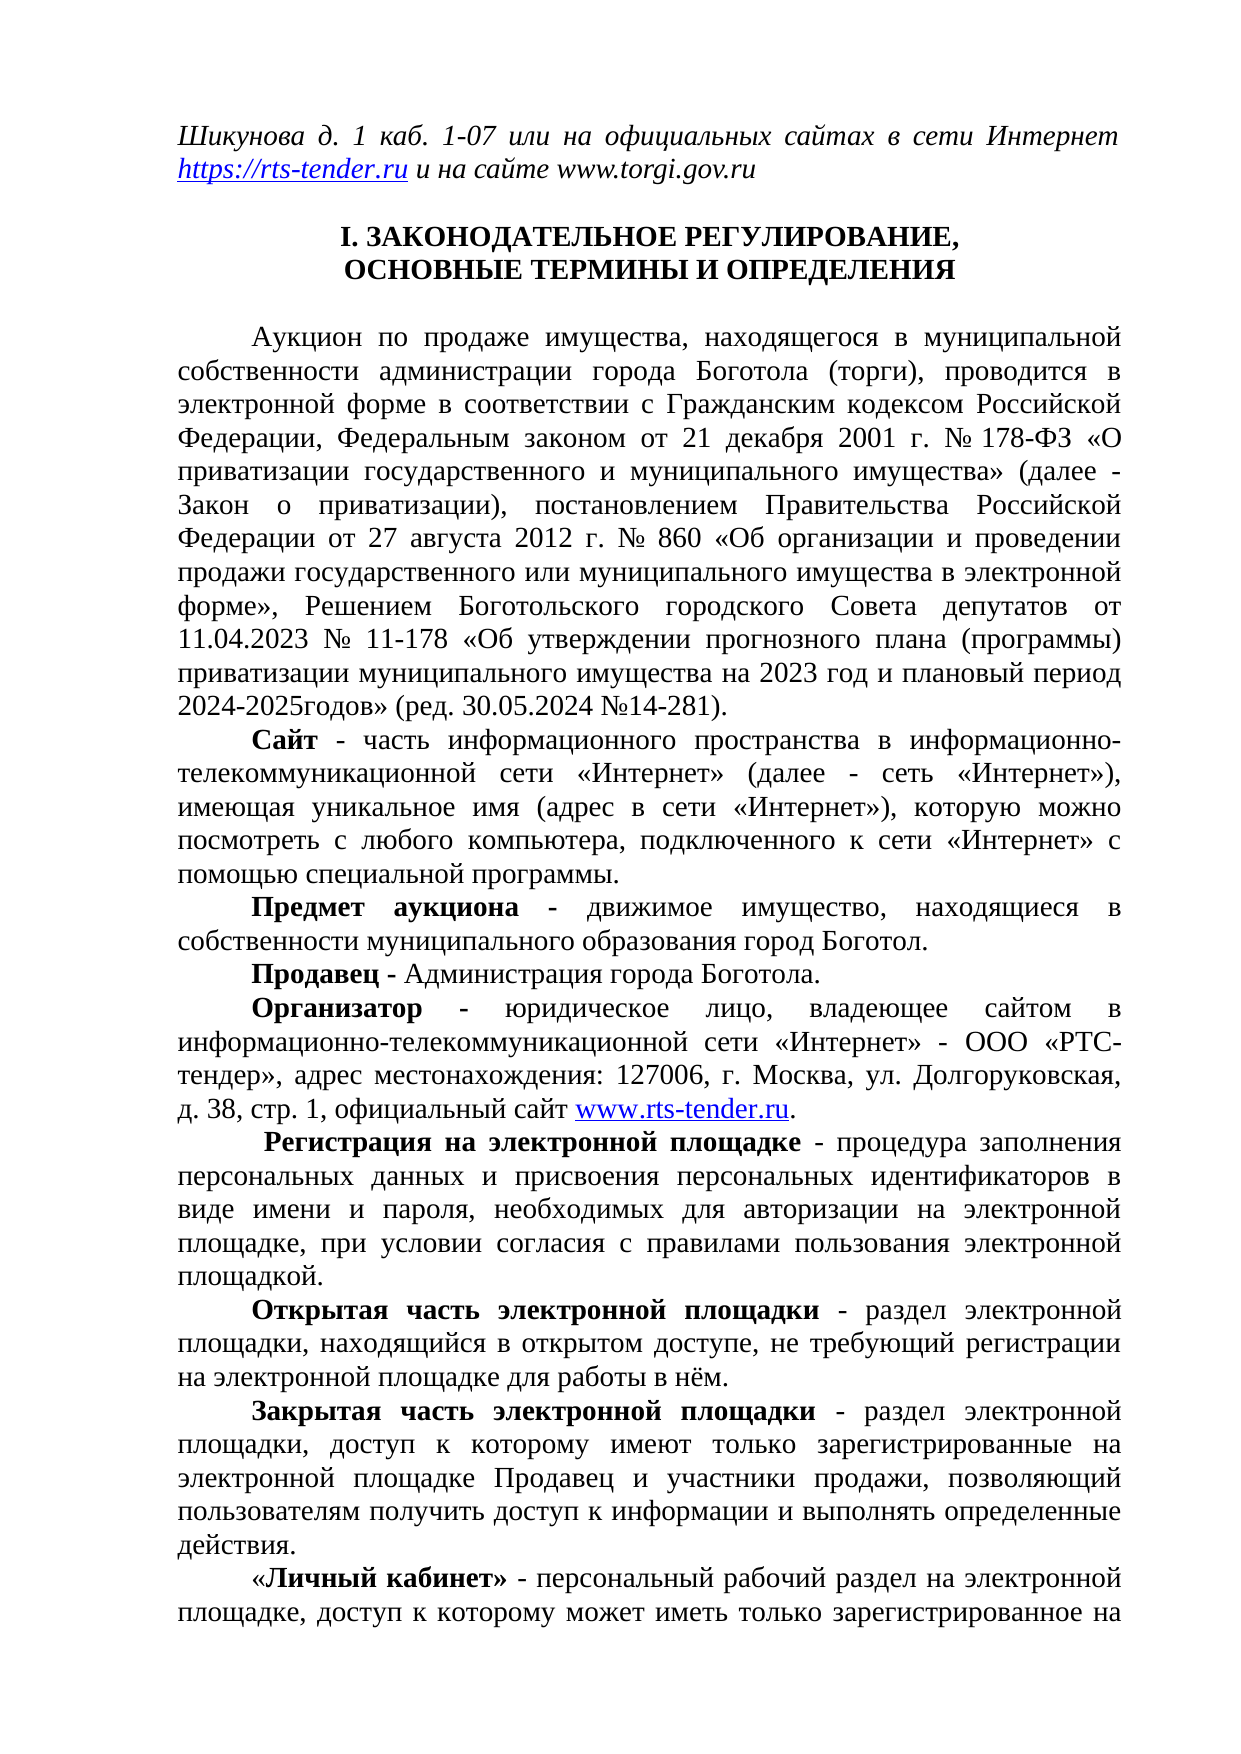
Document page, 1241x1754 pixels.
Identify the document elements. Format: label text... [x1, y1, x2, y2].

text Организатор - юридическое лицо, владеющее сайтом в информационно-телекоммуникационной сети «Интернет» - ООО «РТС-тендер», адрес местонахождения: 127006, г. Москва, ул. Долгоруковская, д. 38, стр. 1, официальный сайт www.rts-tender.ru. [177, 990, 1122, 1124]
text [177, 118, 1122, 185]
text I. Законодательное регулирование, [177, 219, 1122, 252]
text Продавец - Администрация города Боготола. [177, 957, 1122, 990]
text Сайт - часть информационного пространства в информационно-телекоммуникационной сети «Интернет» (далее - сеть «Интернет»), имеющая уникальное имя (адрес в сети «Интернет»), которую можно посмотреть с любого компьютера, подключенного к сети «Интернет» с помощью специальной программы. [177, 722, 1122, 889]
text основные термины и определения [177, 252, 1122, 286]
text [177, 1560, 1122, 1627]
text Предмет аукциона - движимое имущество, находящиеся в собственности муниципального образования город Боготол. [177, 889, 1122, 957]
text Открытая часть электронной площадки - раздел электронной площадки, находящийся в открытом доступе, не требующий регистрации на электронной площадке для работы в нём. [177, 1292, 1122, 1393]
text Закрытая часть электронной площадки - раздел электронной площадки, доступ к которому имеют только зарегистрированные на электронной площадке Продавец и участники продажи, позволяющий пользователям получить доступ к информации и выполнять определенные действия. [177, 1393, 1122, 1560]
text Регистрация на электронной площадке - процедура заполнения персональных данных и присвоения персональных идентификаторов в виде имени и пароля, необходимых для авторизации на электронной площадке, при условии согласия с правилами пользования электронной площадкой. [177, 1124, 1122, 1292]
text Аукцион по продаже имущества, находящегося в муниципальной собственности администрации города Боготола (торги), проводится в электронной форме в соответствии с Гражданским кодексом Российской Федерации, Федеральным законом от 21 декабря 2001 г. № 178-ФЗ «О приватизации государственного и муниципального имущества» (далее - Закон о приватизации), постановлением Правительства Российской Федерации от 27 августа 2012 г. № 860 «Об организации и проведении продажи государственного или муниципального имущества в электронной форме», Решением Боготольского городского Совета депутатов от 11.04.2023 № 11-178 «Об утверждении прогнозного плана (программы) приватизации муниципального имущества на 2023 год и плановый период 2024-2025годов» (ред. 30.05.2024 №14-281). [177, 319, 1122, 722]
